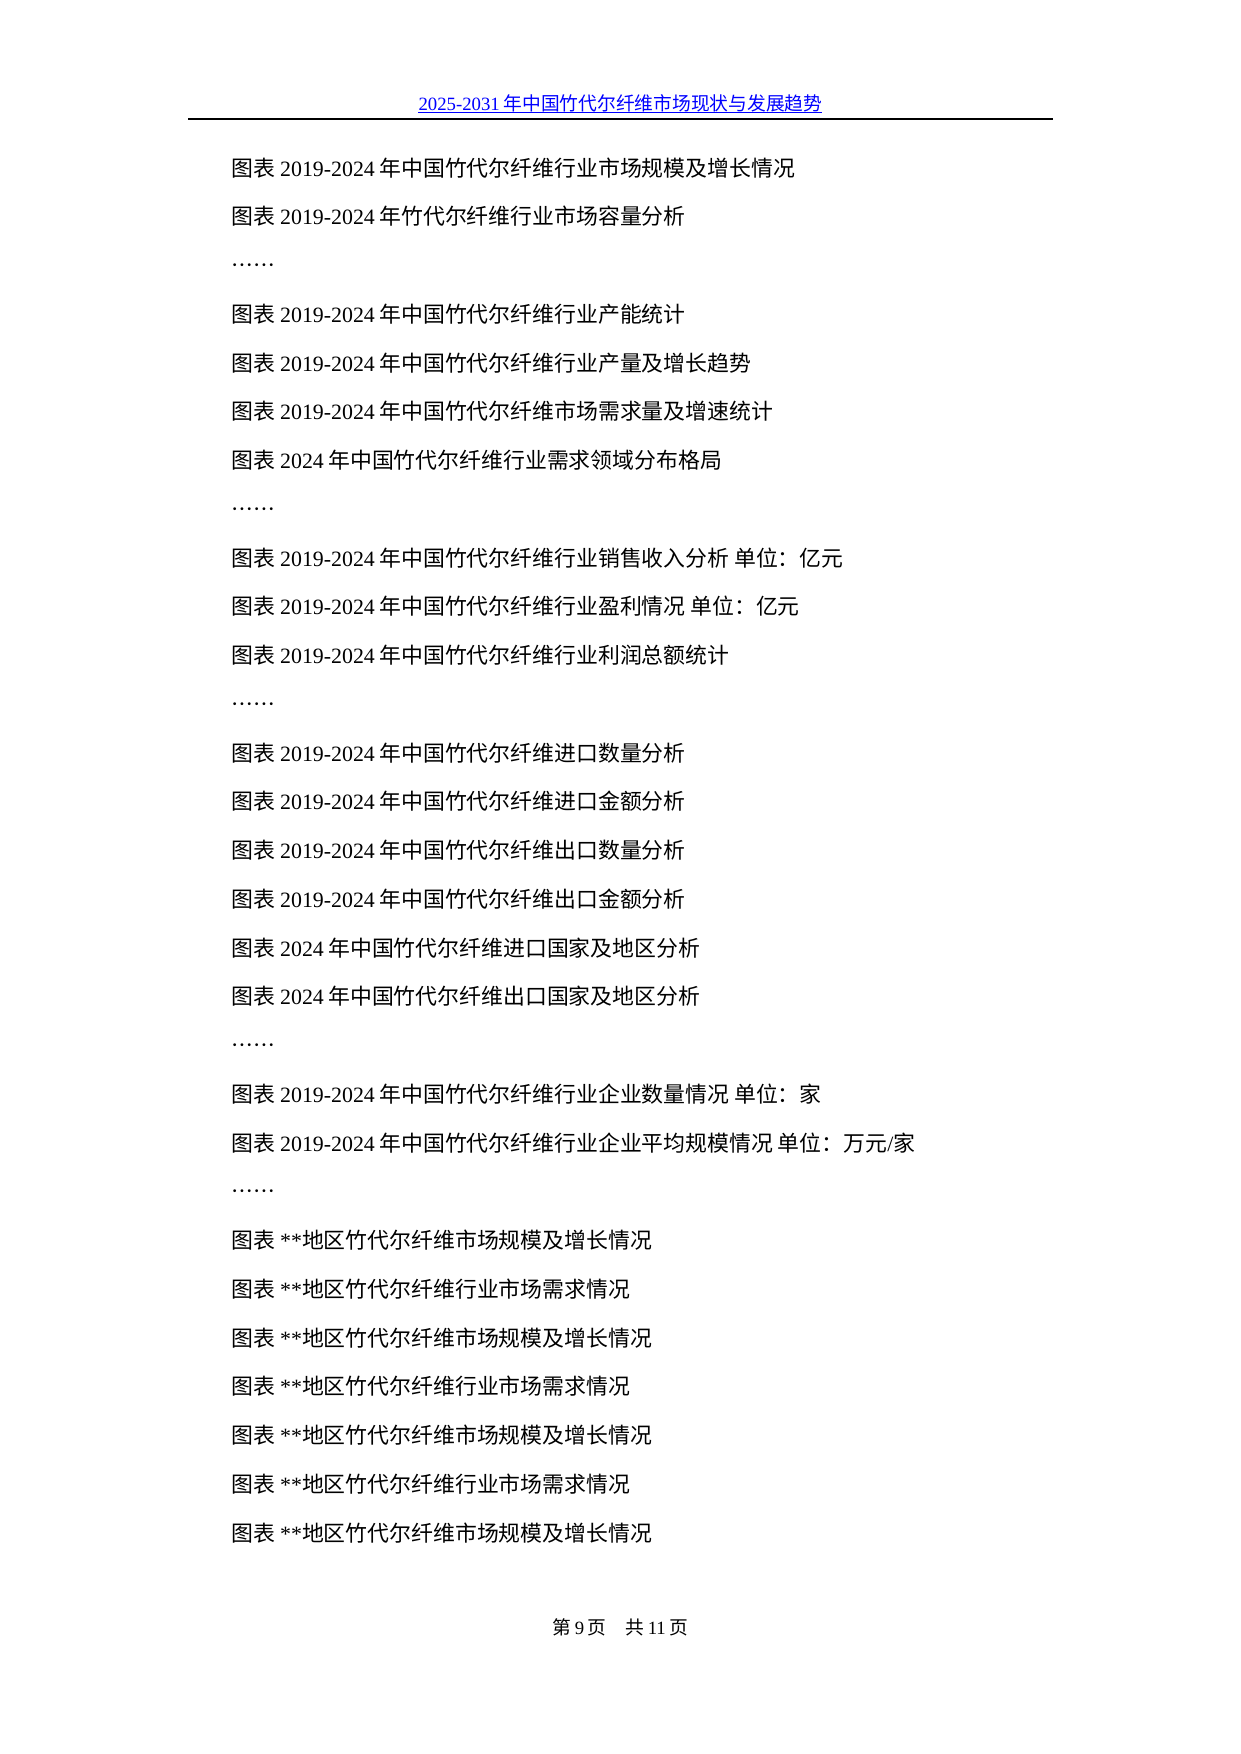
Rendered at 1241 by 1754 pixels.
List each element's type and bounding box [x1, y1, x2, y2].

text [187, 150, 1053, 1548]
